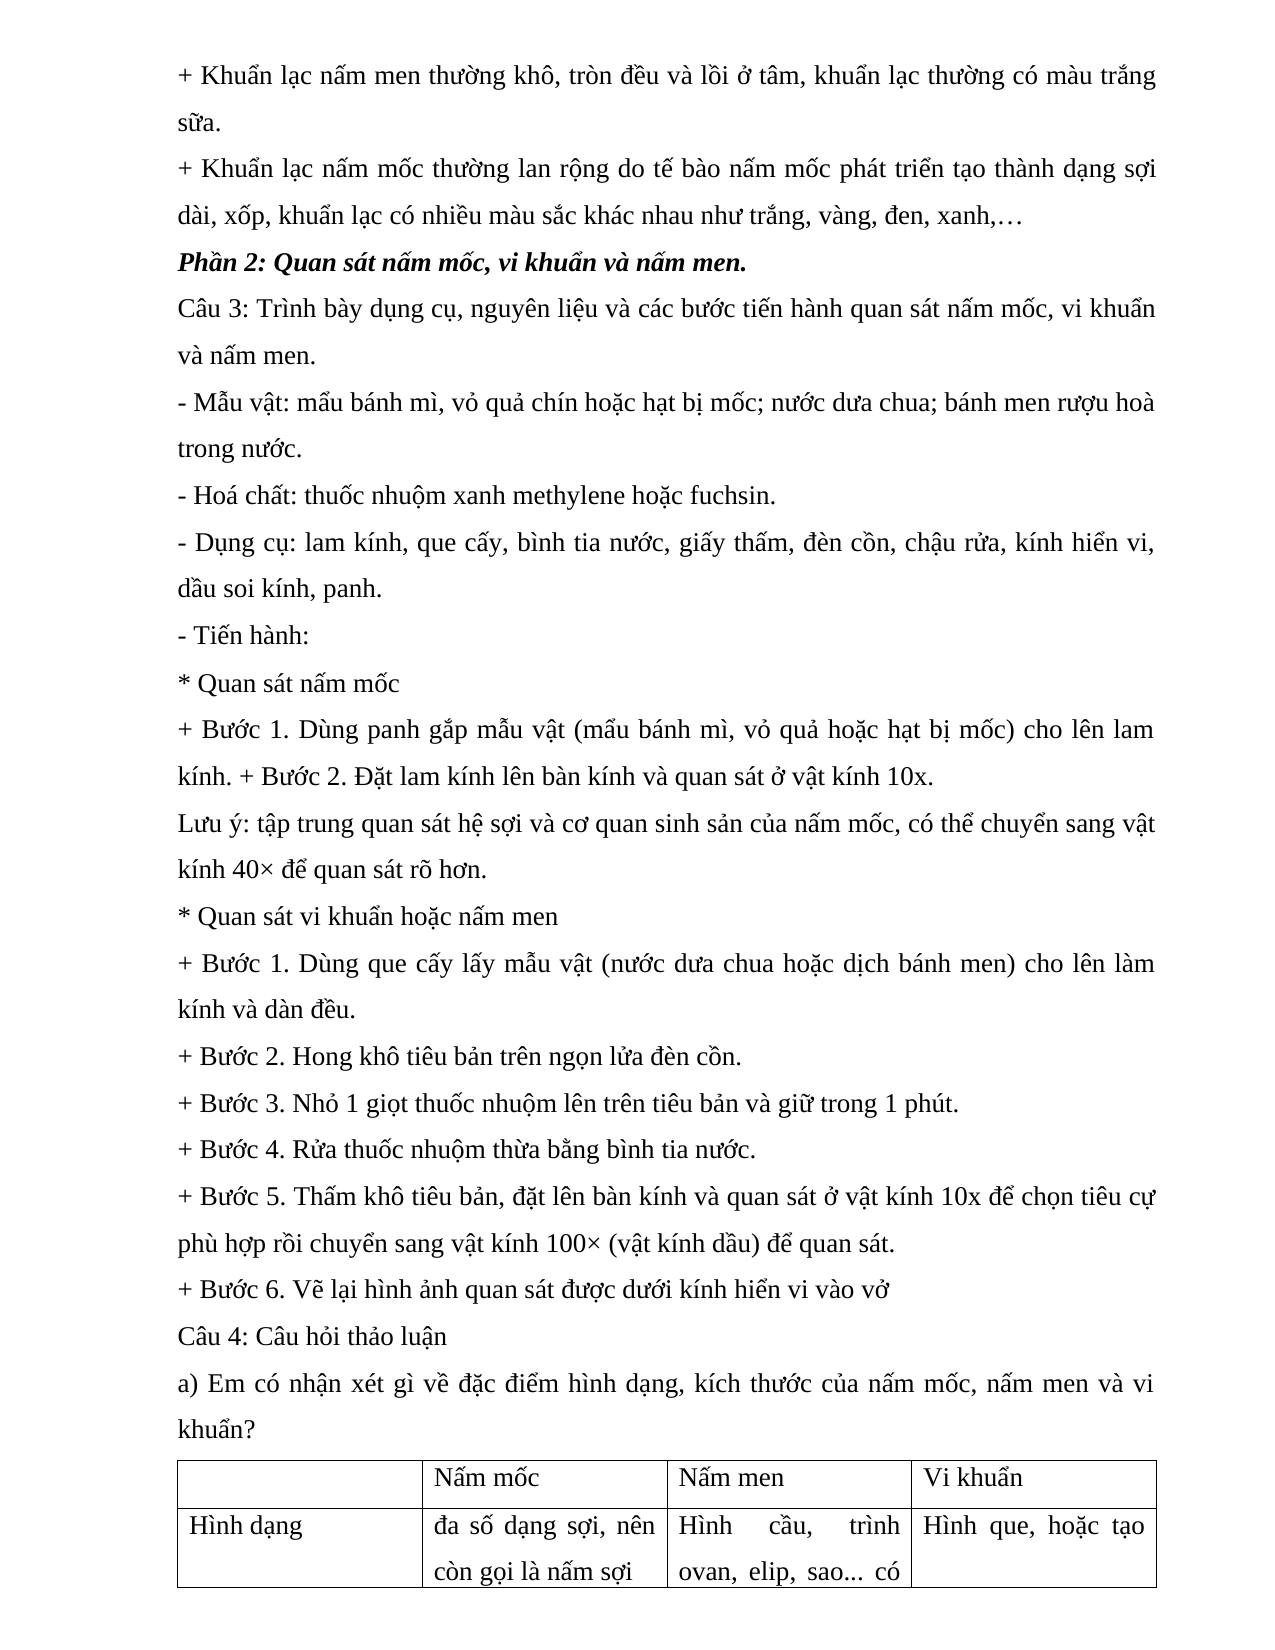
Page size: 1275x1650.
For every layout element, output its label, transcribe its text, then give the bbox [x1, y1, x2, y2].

text Câu 4: Câu hỏi thảo luận [177, 1320, 1157, 1351]
table_header Nấm men [668, 1461, 911, 1508]
text - Dụng cụ: lam kính, que cấy, bình tia nước, giấy thấm, đèn cồn, chậu rửa, kính hiển vi, dầu soi kính, panh. [177, 526, 1157, 603]
text + Bước 2. Hong khô tiêu bản trên ngọn lửa đèn cồn. [177, 1040, 1157, 1071]
text + Bước 4. Rửa thuốc nhuộm thừa bằng bình tia nước. [177, 1133, 1157, 1164]
text + Bước 5. Thấm khô tiêu bản, đặt lên bàn kính và quan sát ở vật kính 10x để chọn tiêu cự phù hợp rồi chuyển sang vật kính 100× (vật kính dầu) để quan sát. [177, 1180, 1157, 1258]
text * Quan sát nấm mốc [177, 667, 1157, 698]
table_header Vi khuẩn [912, 1461, 1156, 1508]
table_cell Hình dạng [178, 1509, 422, 1587]
text + Bước 1. Dùng panh gắp mẫu vật (mẩu bánh mì, vỏ quả hoặc hạt bị mốc) cho lên lam kính. + Bước 2. Đặt lam kính lên bàn kính và quan sát ở vật kính 10x. [177, 713, 1157, 791]
table_header [178, 1461, 422, 1508]
text - Hoá chất: thuốc nhuộm xanh methylene hoặc fuchsin. [177, 479, 1157, 510]
text + Khuẩn lạc nấm men thường khô, tròn đều và lồi ở tâm, khuẩn lạc thường có màu trắng sữa. [177, 59, 1157, 137]
text + Bước 3. Nhỏ 1 giọt thuốc nhuộm lên trên tiêu bản và giữ trong 1 phút. [177, 1087, 1157, 1118]
text + Khuẩn lạc nấm mốc thường lan rộng do tế bào nấm mốc phát triển tạo thành dạng sợi dài, xốp, khuẩn lạc có nhiều màu sắc khác nhau như trắng, vàng, đen, xanh,… [177, 152, 1157, 230]
text + Bước 6. Vẽ lại hình ảnh quan sát được dưới kính hiển vi vào vở [177, 1273, 1157, 1304]
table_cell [912, 1509, 1156, 1587]
table_header Nấm mốc [423, 1461, 667, 1508]
text Lưu ý: tập trung quan sát hệ sợi và cơ quan sinh sản của nấm mốc, có thể chuyển sang vật kính 40× để quan sát rõ hơn. [177, 807, 1157, 884]
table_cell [423, 1509, 667, 1587]
text Phần 2: Quan sát nấm mốc, vi khuẩn và nấm men. [177, 246, 1157, 277]
text a) Em có nhận xét gì về đặc điểm hình dạng, kích thước của nấm mốc, nấm men và vi khuẩn? [177, 1367, 1157, 1444]
text + Bước 1. Dùng que cấy lấy mẫu vật (nước dưa chua hoặc dịch bánh men) cho lên làm kính và dàn đều. [177, 947, 1157, 1024]
text * Quan sát vi khuẩn hoặc nấm men [177, 900, 1157, 931]
text - Mẫu vật: mẩu bánh mì, vỏ quả chín hoặc hạt bị mốc; nước dưa chua; bánh men rượu hoà trong nước. [177, 386, 1157, 463]
text - Tiến hành: [177, 619, 1157, 650]
text Câu 3: Trình bày dụng cụ, nguyên liệu và các bước tiến hành quan sát nấm mốc, vi khuẩn và nấm men. [177, 292, 1157, 370]
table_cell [668, 1509, 911, 1587]
